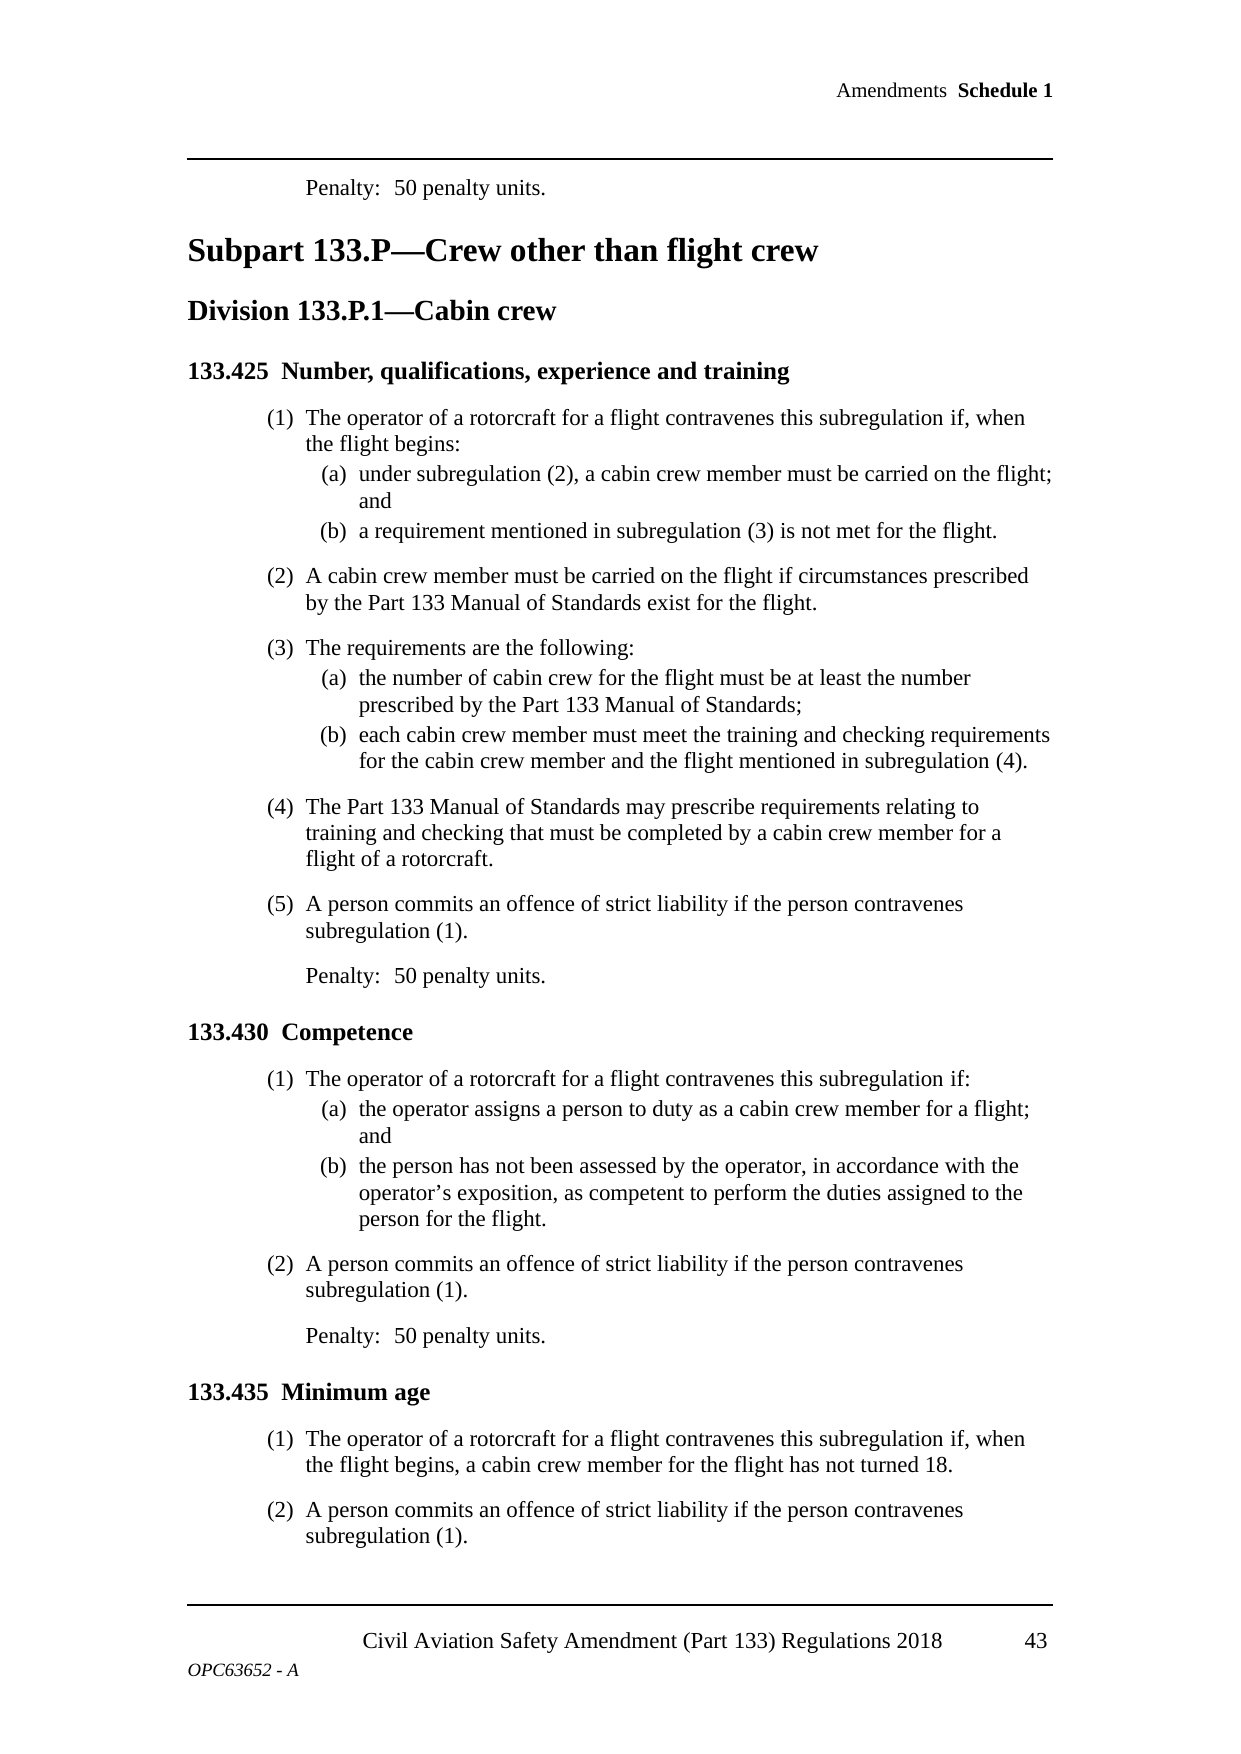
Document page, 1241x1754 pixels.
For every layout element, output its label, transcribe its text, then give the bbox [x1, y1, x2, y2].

text (3) The requirements are the following: [187, 634, 1053, 660]
text Penalty: 50 penalty units. [305, 1322, 1053, 1348]
text Penalty: 50 penalty units. [305, 174, 1053, 201]
text (a) the number of cabin crew for the flight must be at least the number prescribed by the Part 133 Manual of Standards; [187, 664, 1053, 717]
text (b) a requirement mentioned in subregulation (3) is not met for the flight. [187, 517, 1053, 544]
text 133.425 Number, qualifications, experience and training [187, 356, 1053, 385]
text (2) A cabin crew member must be carried on the flight if circumstances prescribed by the Part 133 Manual of Standards exist for the flight. [187, 562, 1053, 615]
text (1) The operator of a rotorcraft for a flight contravenes this subregulation if: [187, 1065, 1053, 1091]
text 133.430 Competence [187, 1017, 1053, 1046]
text Division 133.P.1—Cabin crew [187, 293, 1053, 327]
text (4) The Part 133 Manual of Standards may prescribe requirements relating to training and checking that must be completed by a cabin crew member for a flight of a rotorcraft. [187, 793, 1053, 872]
text (a) the operator assigns a person to duty as a cabin crew member for a flight; and [187, 1096, 1053, 1148]
text 133.435 Minimum age [187, 1377, 1053, 1406]
text (1) The operator of a rotorcraft for a flight contravenes this subregulation if, when the flight begins: [187, 403, 1053, 456]
text Penalty: 50 penalty units. [305, 962, 1053, 988]
text (2) A person commits an offence of strict liability if the person contravenes subregulation (1). [187, 1250, 1053, 1303]
text (5) A person commits an offence of strict liability if the person contravenes subregulation (1). [187, 891, 1053, 943]
text (a) under subregulation (2), a cabin crew member must be carried on the flight; and [187, 460, 1053, 513]
text (1) The operator of a rotorcraft for a flight contravenes this subregulation if, when the flight begins, a cabin crew member for the flight has not turned 18. [187, 1425, 1053, 1477]
text (b) each cabin crew member must meet the training and checking requirements for the cabin crew member and the flight mentioned in subregulation (4). [187, 721, 1053, 774]
text (b) the person has not been assessed by the operator, in accordance with the operator’s exposition, as competent to perform the duties assigned to the person for the flight. [187, 1152, 1053, 1231]
text (2) A person commits an offence of strict liability if the person contravenes subregulation (1). [187, 1496, 1053, 1549]
text Subpart 133.P—Crew other than flight crew [187, 230, 1053, 268]
